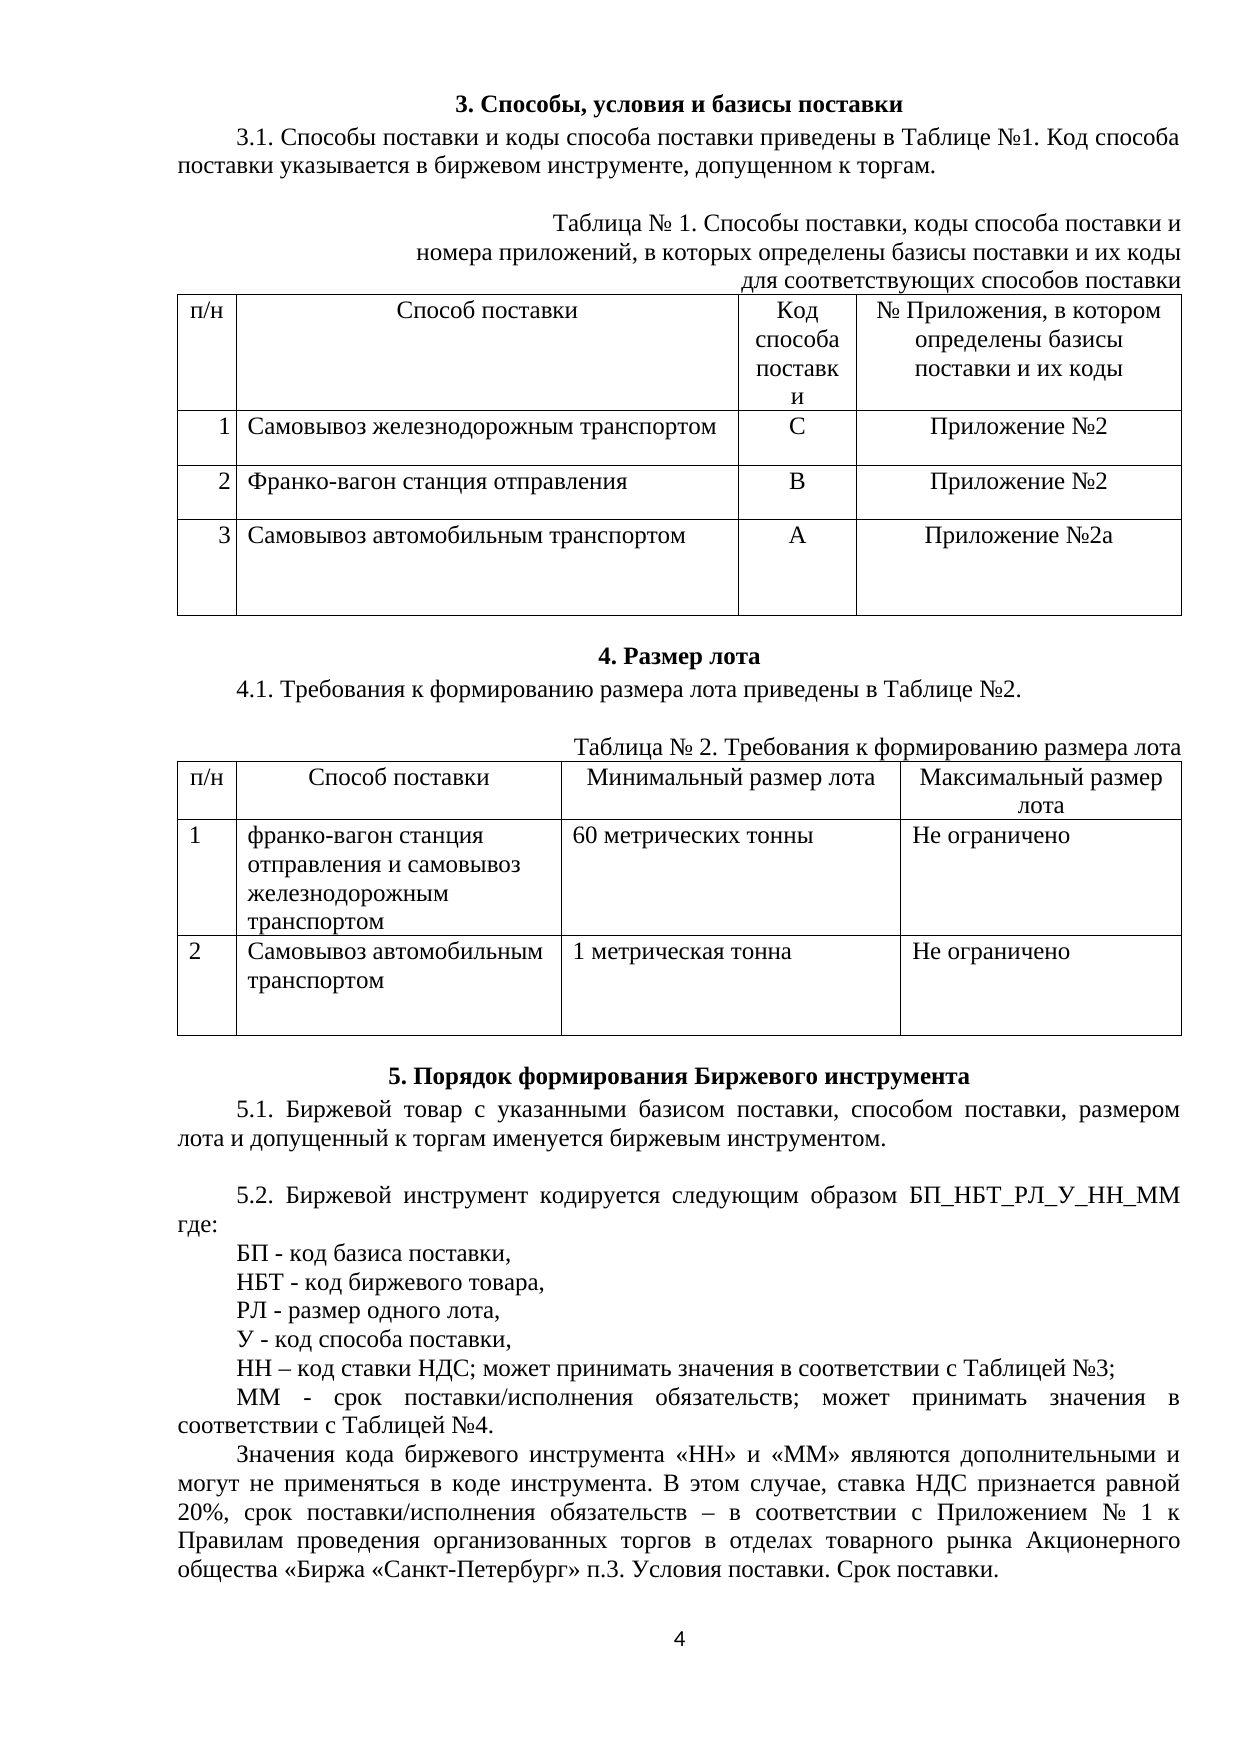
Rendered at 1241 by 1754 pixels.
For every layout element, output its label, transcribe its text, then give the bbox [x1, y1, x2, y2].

text для соответствующих способов поставки [177, 265, 1181, 294]
text РЛ - размер одного лота, [177, 1295, 1181, 1324]
table_cell Приложение №2 [857, 411, 1181, 465]
text 4.1. Требования к формированию размера лота приведены в Таблице №2. [177, 674, 1181, 703]
subtitle 3. Способы, условия и базисы поставки [177, 89, 1181, 117]
table_cell 2 [178, 936, 236, 1035]
table_cell 2 [178, 466, 236, 519]
table_header № Приложения, в котором определены базисы поставки и их коды [857, 295, 1181, 410]
text ММ - срок поставки/исполнения обязательств; может принимать значения в соответствии с Таблицей №4. [177, 1382, 1181, 1439]
table_cell Приложение №2 [857, 466, 1181, 519]
table_cell 1 [178, 411, 236, 465]
table_header Код способа поставки [739, 295, 856, 410]
table_cell Самовывоз автомобильным транспортом [237, 520, 738, 615]
text 3.1. Способы поставки и коды способа поставки приведены в Таблице №1. Код способа поставки указывается в биржевом инструменте, допущенном к торгам. [177, 122, 1181, 179]
table_cell Не ограничено [901, 820, 1181, 935]
table_cell 1 [178, 820, 236, 935]
text НН – код ставки НДС; может принимать значения в соответствии с Таблицей №3; [177, 1353, 1181, 1382]
subtitle 4. Размер лота [177, 641, 1181, 670]
table_cell Самовывоз железнодорожным транспортом [237, 411, 738, 465]
table_header Способ поставки [237, 762, 561, 819]
table_cell Франко-вагон станция отправления [237, 466, 738, 519]
text БП - код базиса поставки, [177, 1238, 1181, 1267]
text 5.1. Биржевой товар с указанными базисом поставки, способом поставки, размером лота и допущенный к торгам именуется биржевым инструментом. [177, 1094, 1181, 1152]
table_cell В [739, 466, 856, 519]
text Значения кода биржевого инструмента «НН» и «ММ» являются дополнительными и могут не применяться в коде инструмента. В этом случае, ставка НДС признается равной 20%, срок поставки/исполнения обязательств – в соответствии с Приложением № 1 к Правилам проведения организованных торгов в отделах товарного рынка Акционерного общества «Биржа «Санкт-Петербург» п.3. Условия поставки. Срок поставки. [177, 1439, 1181, 1583]
table_header п/н [178, 762, 236, 819]
table_header Максимальный размер лота [901, 762, 1181, 819]
table_header Минимальный размер лота [562, 762, 900, 819]
table_cell 60 метрических тонны [562, 820, 900, 935]
table_cell франко-вагон станция отправления и самовывоз железнодорожным транспортом [237, 820, 561, 935]
table_cell 3 [178, 520, 236, 615]
table_cell А [739, 520, 856, 615]
text У - код способа поставки, [177, 1324, 1181, 1353]
text НБТ - код биржевого товара, [177, 1267, 1181, 1295]
table_cell Самовывоз автомобильным транспортом [237, 936, 561, 1035]
table_cell Не ограничено [901, 936, 1181, 1035]
table_cell 1 метрическая тонна [562, 936, 900, 1035]
table_header п/н [178, 295, 236, 410]
subtitle 5. Порядок формирования Биржевого инструмента [177, 1061, 1181, 1090]
text Таблица № 1. Способы поставки, коды способа поставки и [177, 208, 1181, 237]
table_header Способ поставки [237, 295, 738, 410]
table_cell Приложение №2а [857, 520, 1181, 615]
text Таблица № 2. Требования к формированию размера лота [177, 732, 1181, 761]
table_cell С [739, 411, 856, 465]
text 5.2. Биржевой инструмент кодируется следующим образом БП_НБТ_РЛ_У_НН_ММ где: [177, 1180, 1181, 1238]
text номера приложений, в которых определены базисы поставки и их коды [177, 237, 1181, 265]
